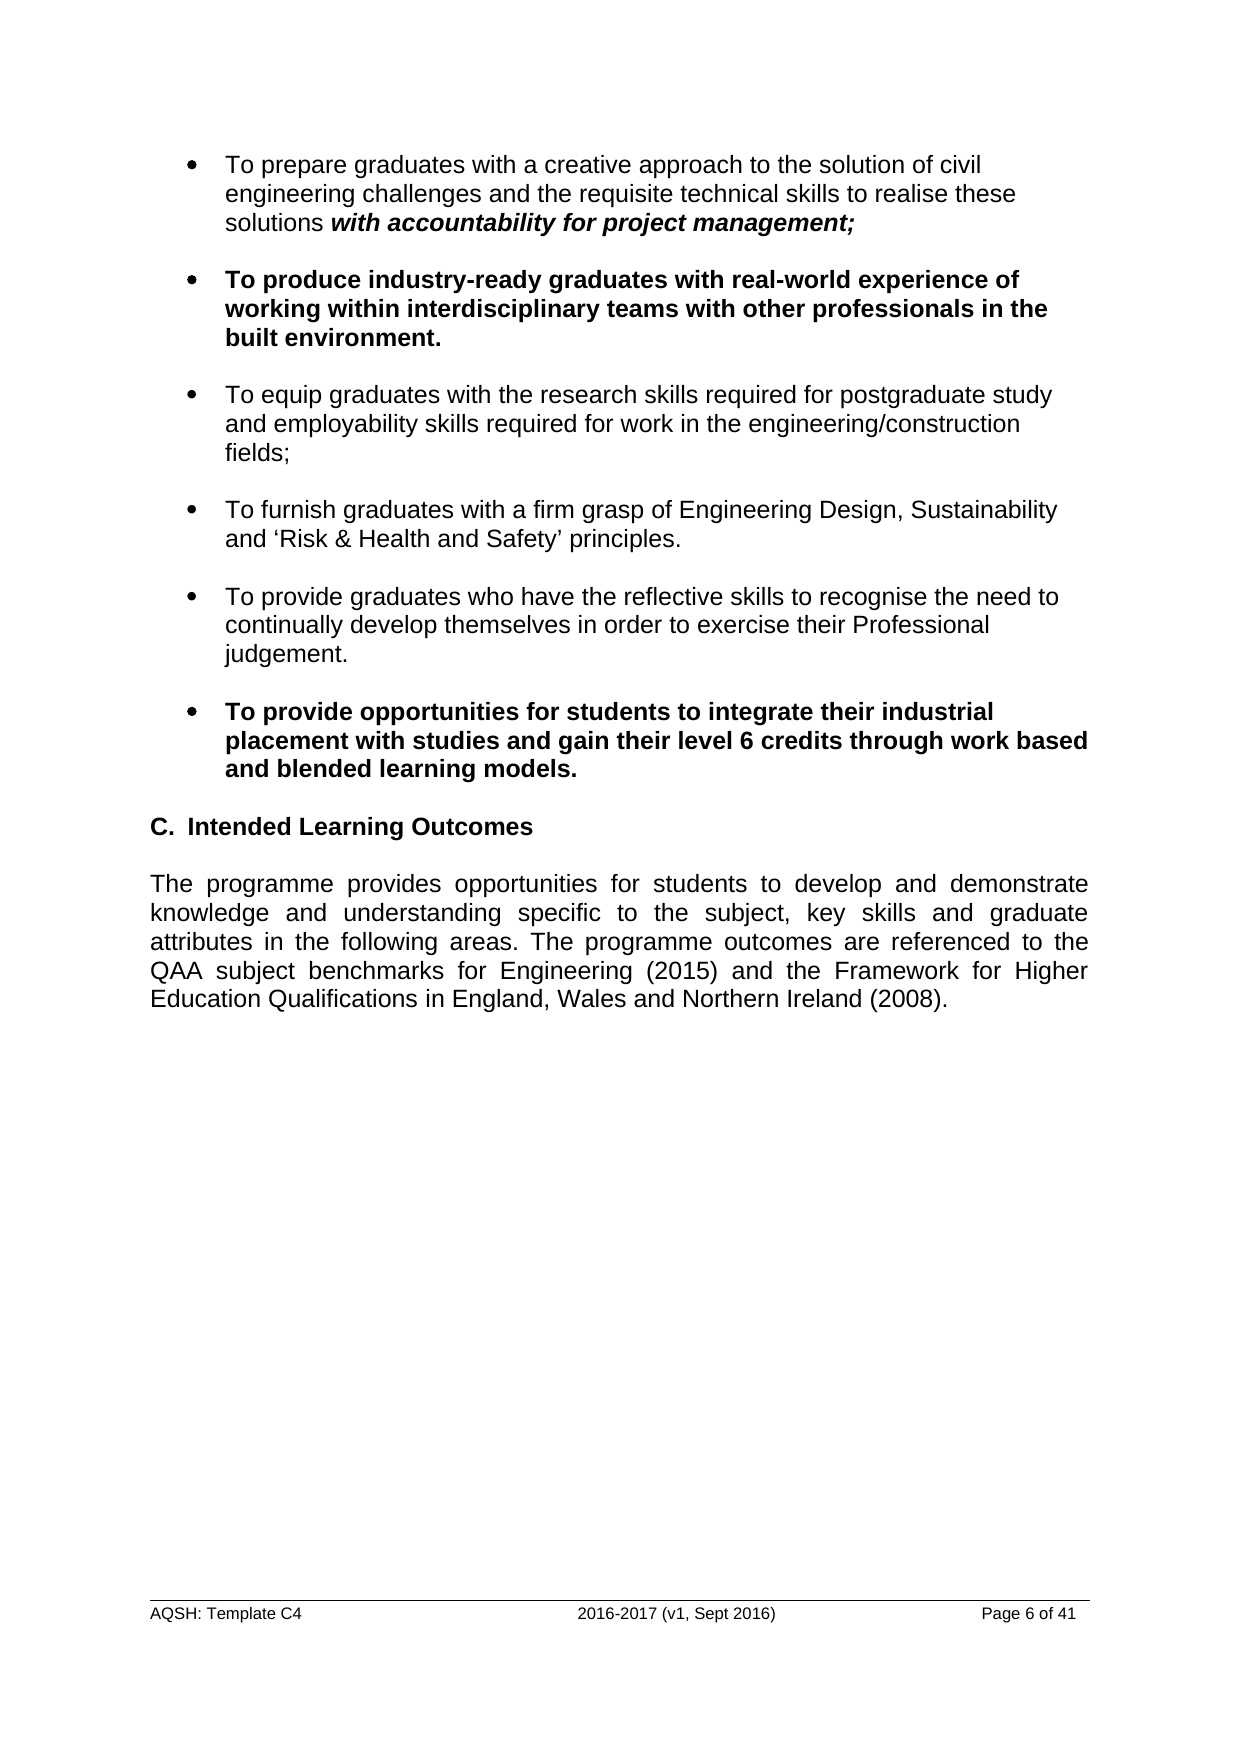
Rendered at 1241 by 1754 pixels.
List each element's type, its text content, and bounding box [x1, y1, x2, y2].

list Intended Learning Outcomes [150, 812, 1090, 841]
list To prepare graduates with a creative approach to the solution of civil engineering challenges and the requisite technical skills to realise these solutions with accountability for project management; [187, 150, 1090, 236]
list To equip graduates with the research skills required for postgraduate study and employability skills required for work in the engineering/construction fields; [187, 380, 1090, 467]
list To produce industry-ready graduates with real-world experience of working within interdisciplinary teams with other professionals in the built environment. [187, 265, 1090, 351]
text The programme provides opportunities for students to develop and demonstrate knowledge and understanding specific to the subject, key skills and graduate attributes in the following areas. The programme outcomes are referenced to the QAA subject benchmarks for Engineering (2015) and the Framework for Higher Education Qualifications in England, Wales and Northern Ireland (2008). [150, 869, 1090, 1013]
list To provide opportunities for students to integrate their industrial placement with studies and gain their level 6 credits through work based and blended learning models. [187, 697, 1090, 783]
list To provide graduates who have the reflective skills to recognise the need to continually develop themselves in order to exercise their Professional judgement. [187, 582, 1090, 668]
list To furnish graduates with a firm grasp of Engineering Design, Sustainability and ‘Risk & Health and Safety’ principles. [187, 495, 1090, 553]
